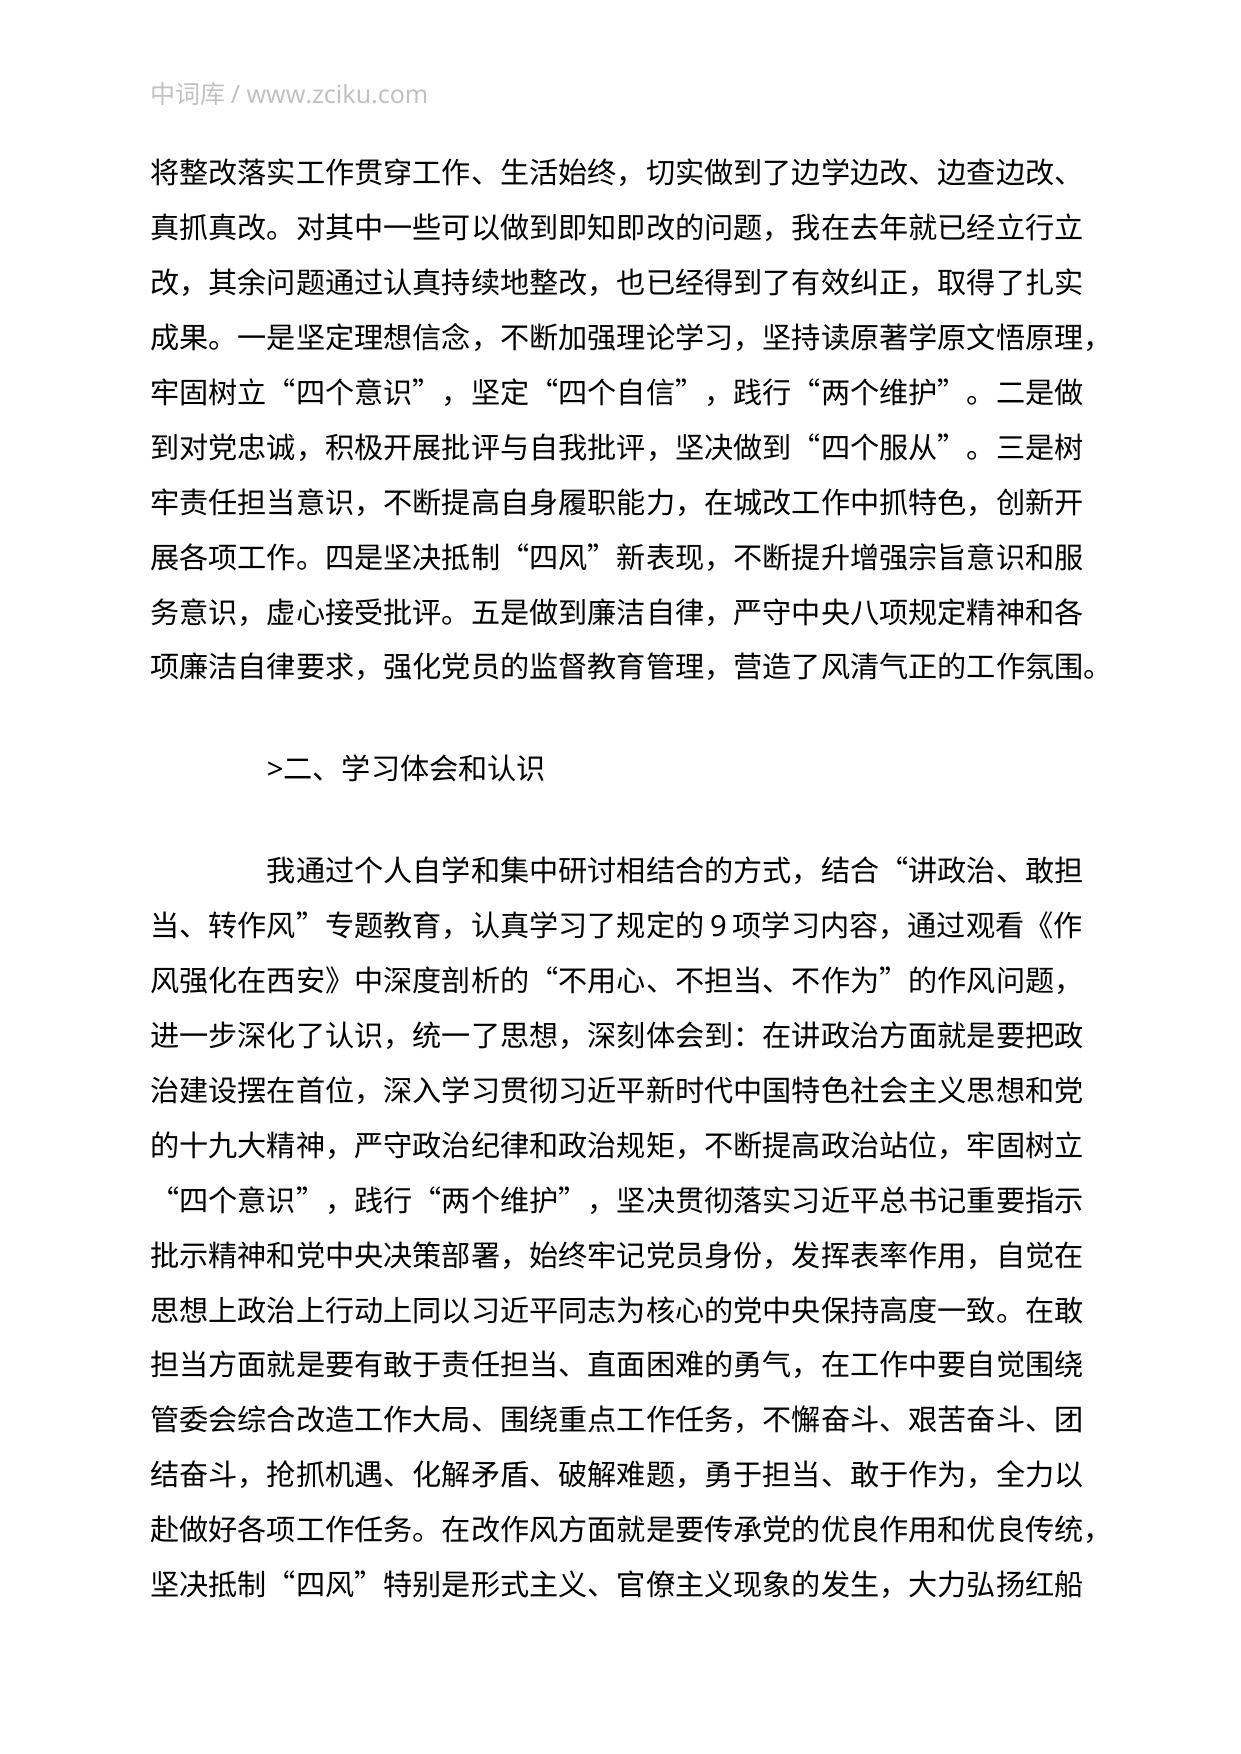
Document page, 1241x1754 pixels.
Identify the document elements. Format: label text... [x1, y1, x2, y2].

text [150, 848, 1090, 1604]
text >二、学习体会和认识 [150, 746, 1090, 788]
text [150, 150, 1090, 686]
